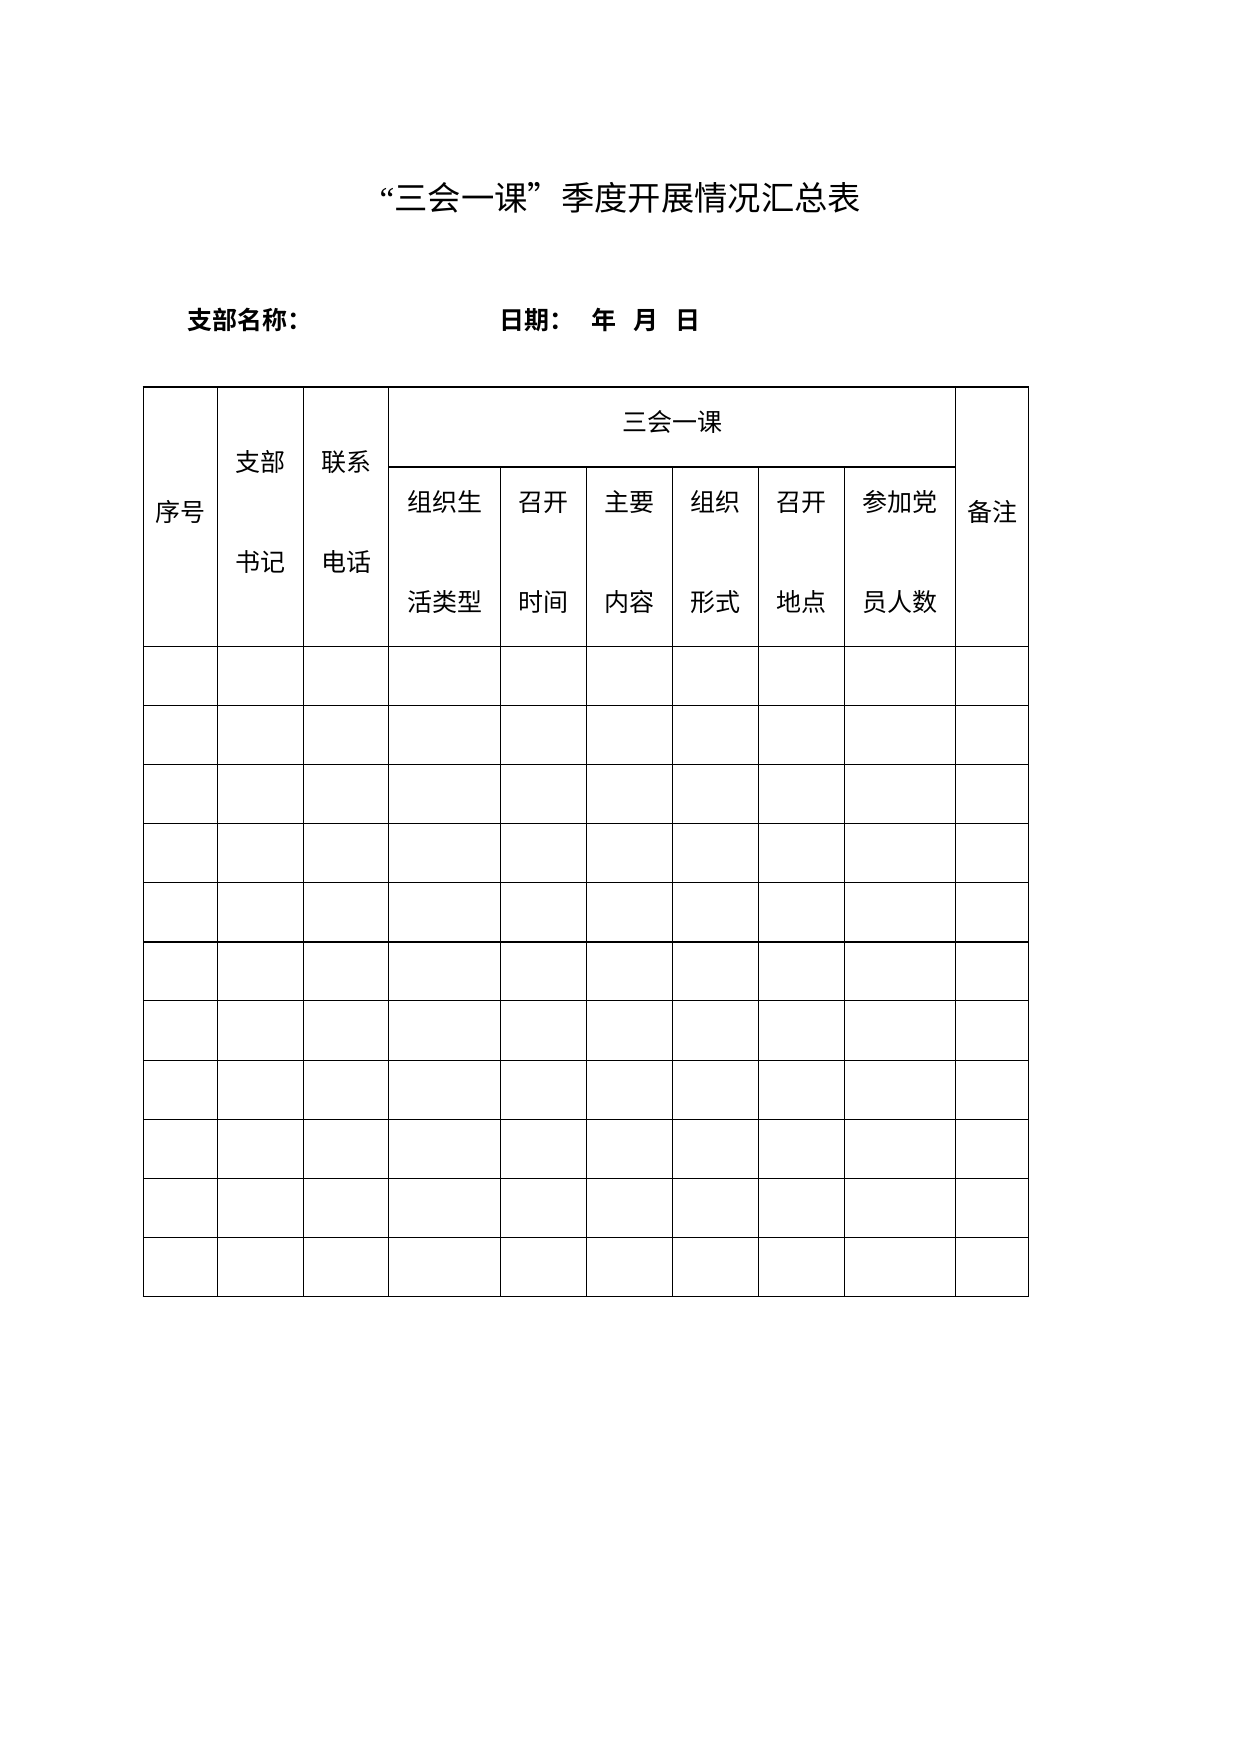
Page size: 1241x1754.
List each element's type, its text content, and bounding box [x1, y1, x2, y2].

table_cell [304, 824, 388, 882]
table_cell [501, 765, 586, 823]
table_cell 召开地点 [759, 468, 844, 646]
table_cell [304, 647, 388, 705]
table_cell [218, 765, 303, 823]
table_cell [673, 943, 758, 1000]
table_cell [144, 1001, 217, 1059]
table_cell [144, 1120, 217, 1178]
table_cell [587, 943, 672, 1000]
table_cell [956, 1179, 1028, 1237]
table_cell 主要内容 [587, 468, 672, 646]
table_cell [759, 647, 844, 705]
table_cell [304, 1001, 388, 1059]
table_cell [845, 883, 955, 941]
table_header 备注 [956, 388, 1028, 646]
table_cell [587, 1120, 672, 1178]
table_cell [501, 1179, 586, 1237]
table_cell [587, 824, 672, 882]
table_cell [587, 1179, 672, 1237]
table_cell [845, 1179, 955, 1237]
table_header 序号 [144, 388, 217, 646]
table_header 三会一课 [389, 388, 955, 466]
table_cell 参加党员人数 [845, 468, 955, 646]
table_cell [845, 1120, 955, 1178]
text 支部名称： 日期： 年 月 日 [187, 286, 1053, 352]
table_cell [501, 883, 586, 941]
table_cell [759, 824, 844, 882]
table_cell [587, 1061, 672, 1118]
table_cell [218, 824, 303, 882]
table_cell [218, 647, 303, 705]
table_cell [673, 824, 758, 882]
table_cell [144, 1061, 217, 1118]
table_cell [956, 706, 1028, 764]
table_cell [389, 765, 500, 823]
table_cell [759, 1238, 844, 1296]
table_cell [304, 1120, 388, 1178]
table_cell [956, 1001, 1028, 1059]
table_cell [144, 824, 217, 882]
table_cell [759, 943, 844, 1000]
table_cell [144, 706, 217, 764]
table_cell [587, 765, 672, 823]
table_cell [956, 883, 1028, 941]
table_cell [304, 1061, 388, 1118]
table_cell 召开时间 [501, 468, 586, 646]
table_cell 组织形式 [673, 468, 758, 646]
table_cell [144, 1179, 217, 1237]
table_cell [587, 706, 672, 764]
table_cell [759, 706, 844, 764]
table_cell [673, 706, 758, 764]
table_cell [673, 1238, 758, 1296]
table_cell [389, 1238, 500, 1296]
table_cell 组织生活类型 [389, 468, 500, 646]
table_cell [501, 1001, 586, 1059]
table_cell [389, 647, 500, 705]
table_header 联系电话 [304, 388, 388, 646]
table_cell [673, 1120, 758, 1178]
table_cell [956, 1061, 1028, 1118]
table_cell [956, 765, 1028, 823]
table_cell [845, 1238, 955, 1296]
table_cell [389, 824, 500, 882]
text “三会一课”季度开展情况汇总表 [187, 162, 1053, 229]
table_cell [845, 943, 955, 1000]
table_cell [501, 943, 586, 1000]
table_cell [389, 1179, 500, 1237]
table_cell [304, 765, 388, 823]
table_cell [673, 647, 758, 705]
table_cell [144, 943, 217, 1000]
table_cell [956, 1120, 1028, 1178]
table_cell [218, 1001, 303, 1059]
table_cell [845, 765, 955, 823]
table_cell [956, 1238, 1028, 1296]
table_cell [501, 824, 586, 882]
table_cell [218, 1238, 303, 1296]
table_cell [389, 1001, 500, 1059]
table_cell [759, 1001, 844, 1059]
table_cell [587, 1001, 672, 1059]
table_cell [759, 1179, 844, 1237]
table_header 支部书记 [218, 388, 303, 646]
table_cell [501, 1061, 586, 1118]
table_cell [218, 943, 303, 1000]
table_cell [218, 1120, 303, 1178]
table_cell [759, 1061, 844, 1118]
table_cell [389, 1120, 500, 1178]
table_cell [218, 706, 303, 764]
table_cell [304, 943, 388, 1000]
table_cell [218, 1179, 303, 1237]
table_cell [218, 1061, 303, 1118]
table_cell [845, 1061, 955, 1118]
table_cell [389, 883, 500, 941]
table_cell [304, 1179, 388, 1237]
table_cell [144, 647, 217, 705]
table_cell [218, 883, 303, 941]
table_cell [389, 1061, 500, 1118]
table_cell [845, 1001, 955, 1059]
table_cell [501, 706, 586, 764]
table_cell [304, 883, 388, 941]
table_cell [956, 824, 1028, 882]
table_cell [956, 647, 1028, 705]
table_cell [673, 1061, 758, 1118]
table_cell [845, 647, 955, 705]
table_cell [759, 1120, 844, 1178]
table_cell [845, 706, 955, 764]
table_cell [144, 765, 217, 823]
table_cell [673, 1179, 758, 1237]
table_cell [501, 647, 586, 705]
table_cell [144, 883, 217, 941]
table_cell [144, 1238, 217, 1296]
table_cell [501, 1238, 586, 1296]
table_cell [673, 765, 758, 823]
table_cell [587, 1238, 672, 1296]
table_cell [304, 1238, 388, 1296]
table_cell [759, 883, 844, 941]
table_cell [389, 706, 500, 764]
table_cell [673, 1001, 758, 1059]
table_cell [587, 883, 672, 941]
table_cell [587, 647, 672, 705]
table_cell [501, 1120, 586, 1178]
table_cell [389, 943, 500, 1000]
table_cell [304, 706, 388, 764]
table_cell [956, 943, 1028, 1000]
table_cell [845, 824, 955, 882]
table_cell [759, 765, 844, 823]
table_cell [673, 883, 758, 941]
